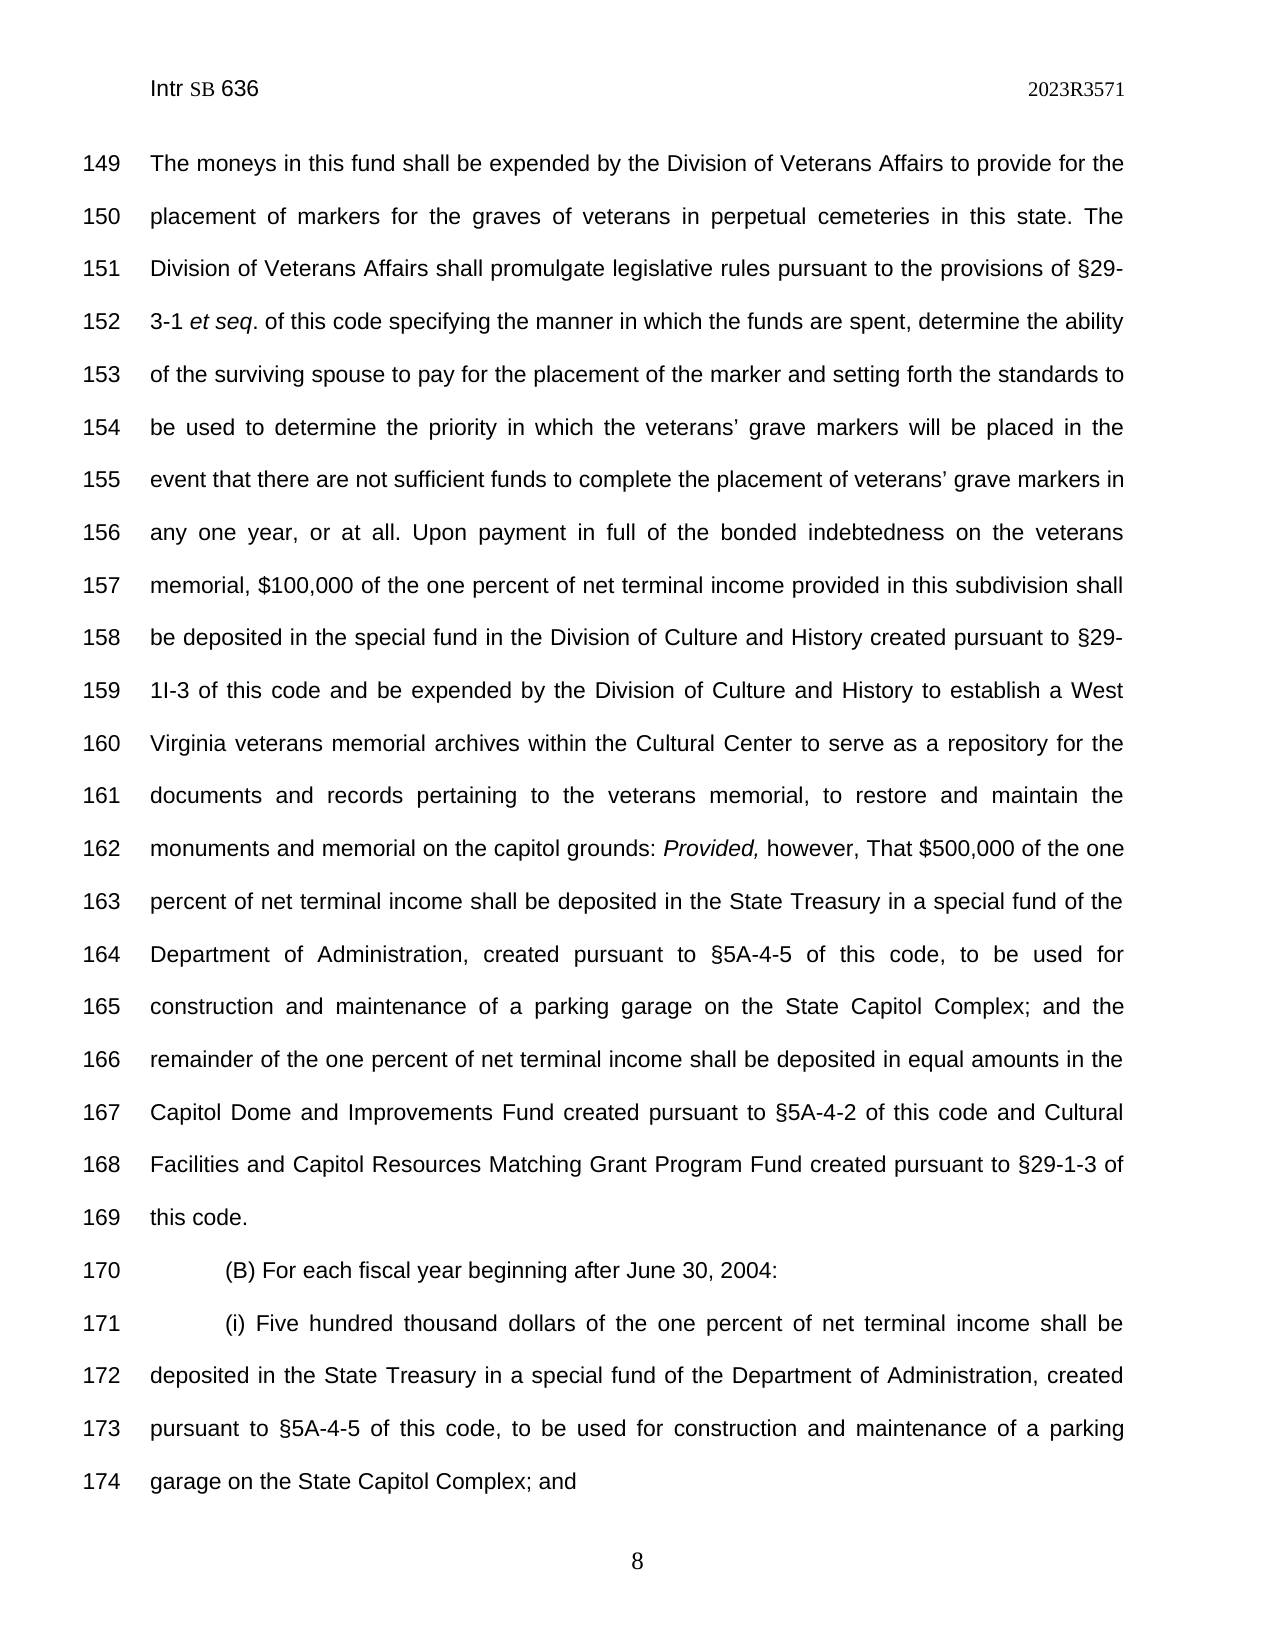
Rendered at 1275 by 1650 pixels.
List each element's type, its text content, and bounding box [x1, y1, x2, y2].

text (B) For each fiscal year beginning after June 30, 2004: [150, 1257, 1125, 1283]
text (i) Five hundred thousand dollars of the one percent of net terminal income shall be deposited in the State Treasury in a special fund of the Department of Administration, created pursuant to §5A-4-5 of this code, to be used for construction and maintenance of a parking garage on the State Capitol Complex; and [150, 1309, 1125, 1494]
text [150, 150, 1125, 1231]
